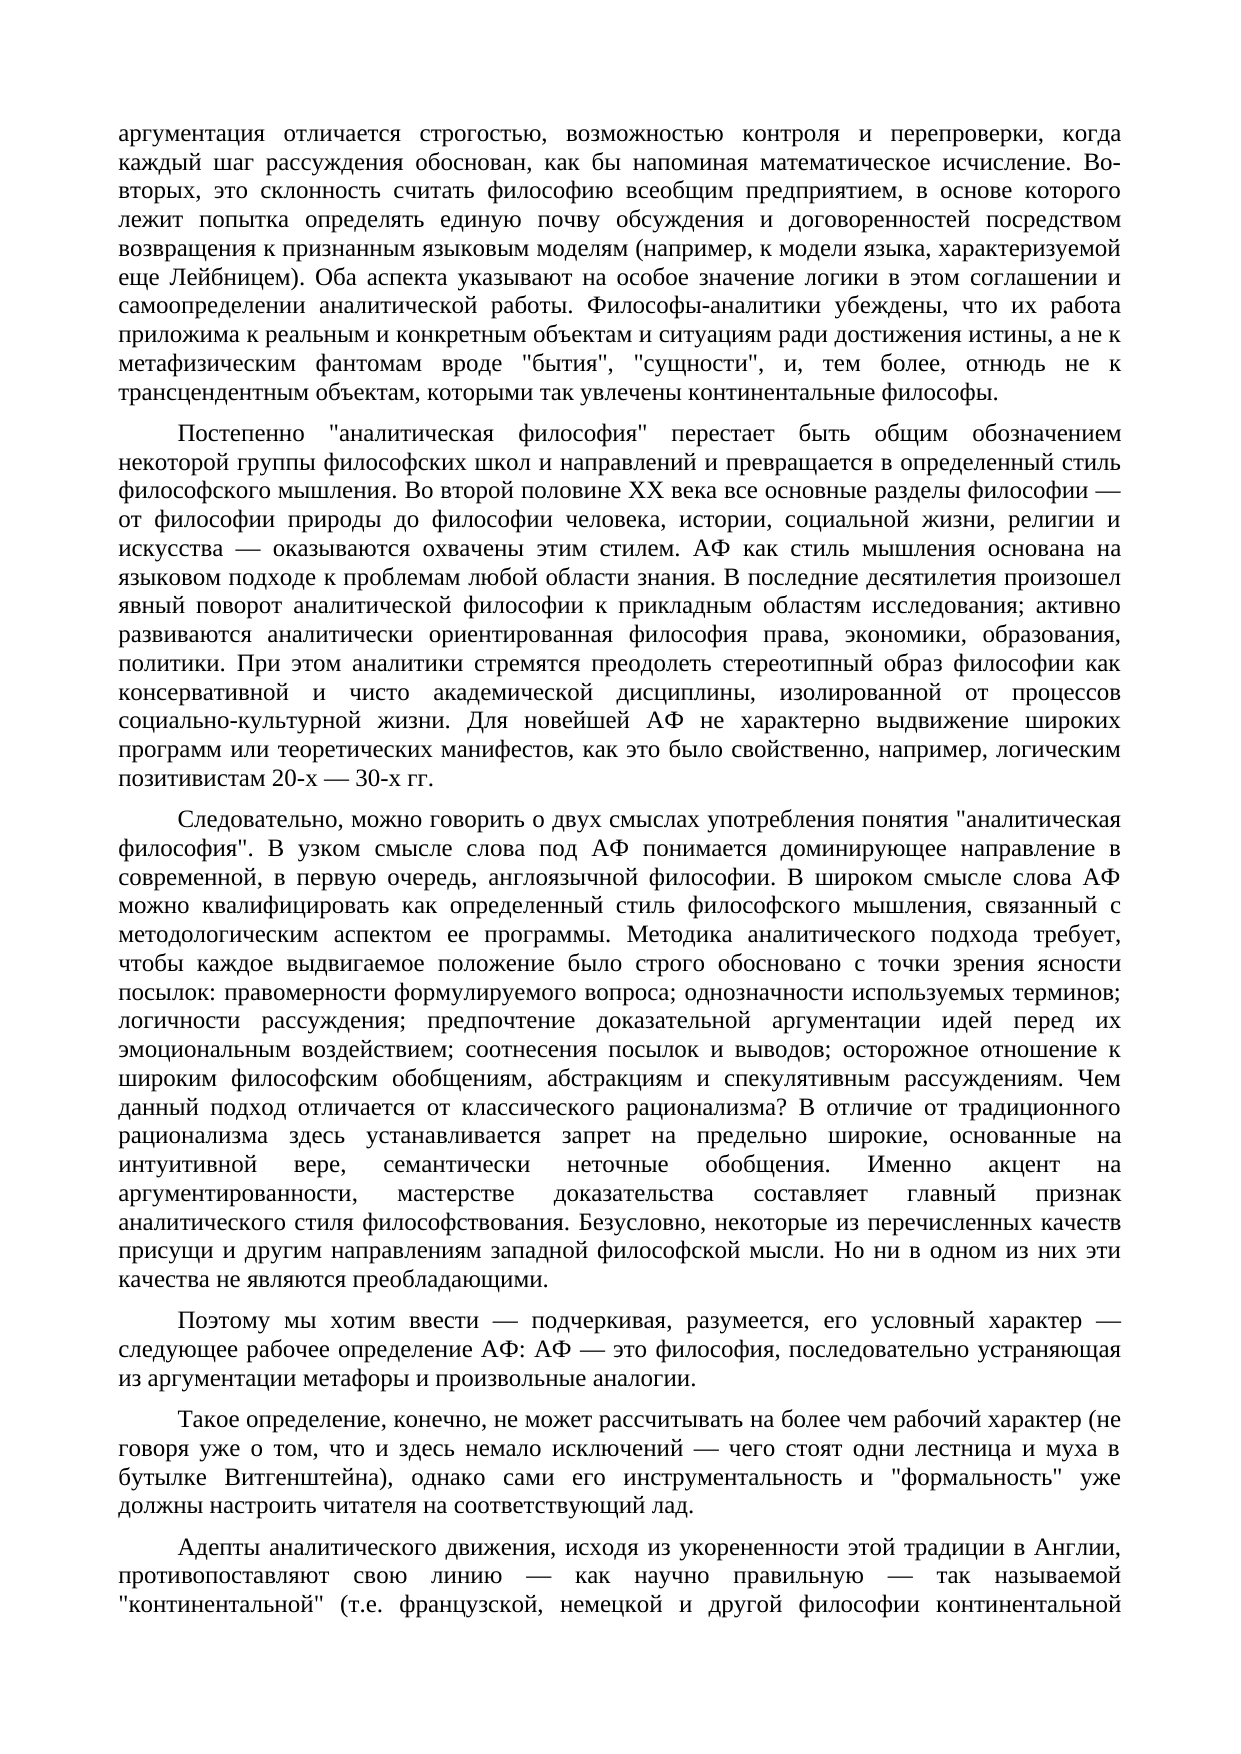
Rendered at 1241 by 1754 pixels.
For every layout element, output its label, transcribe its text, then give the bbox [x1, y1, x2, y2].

text Постепенно "аналитическая философия" перестает быть общим обозначением некоторой группы философских школ и направлений и превращается в определенный стиль философского мышления. Во второй половине ХХ века все основные разделы философии — от философии природы до философии человека, истории, социальной жизни, религии и искусства — оказываются охвачены этим стилем. АФ как стиль мышления основана на языковом подходе к проблемам любой области знания. В последние десятилетия произошел явный поворот аналитической философии к прикладным областям исследования; активно развиваются аналитически ориентированная философия права, экономики, образования, политики. При этом аналитики стремятся преодолеть стереотипный образ философии как консервативной и чисто академической дисциплины, изолированной от процессов социально-культурной жизни. Для новейшей АФ не характерно выдвижение широких программ или теоретических манифестов, как это было свойственно, например, логическим позитивистам 20-х — 30-х гг. [118, 418, 1122, 792]
text Такое определение, конечно, не может рассчитывать на более чем рабочий характер (не говоря уже о том, что и здесь немало исключений — чего стоят одни лестница и муха в бутылке Витгенштейна), однако сами его инструментальность и "формальность" уже должны настроить читателя на соответствующий лад. [118, 1404, 1122, 1519]
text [118, 118, 1122, 406]
text Следовательно, можно говорить о двух смыслах употребления понятия "аналитическая философия". В узком смысле слова под АФ понимается доминирующее направление в современной, в первую очередь, англоязычной философии. В широком смысле слова АФ можно квалифицировать как определенный стиль философского мышления, связанный с методологическим аспектом ее программы. Методика аналитического подхода требует, чтобы каждое выдвигаемое положение было строго обосновано с точки зрения ясности посылок: правомерности формулируемого вопроса; однозначности используемых терминов; логичности рассуждения; предпочтение доказательной аргументации идей перед их эмоциональным воздействием; соотнесения посылок и выводов; осторожное отношение к широким философским обобщениям, абстракциям и спекулятивным рассуждениям. Чем данный подход отличается от классического рационализма? В отличие от традиционного рационализма здесь устанавливается запрет на предельно широкие, основанные на интуитивной вере, семантически неточные обобщения. Именно акцент на аргументированности, мастерстве доказательства составляет главный признак аналитического стиля философствования. Безусловно, некоторые из перечисленных качеств присущи и другим направлениям западной философской мысли. Но ни в одном из них эти качества не являются преобладающими. [118, 804, 1122, 1293]
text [118, 1532, 1122, 1618]
text Поэтому мы хотим ввести — подчеркивая, разумеется, его условный характер — следующее рабочее определение АФ: АФ — это философия, последовательно устраняющая из аргументации метафоры и произвольные аналогии. [118, 1306, 1122, 1392]
